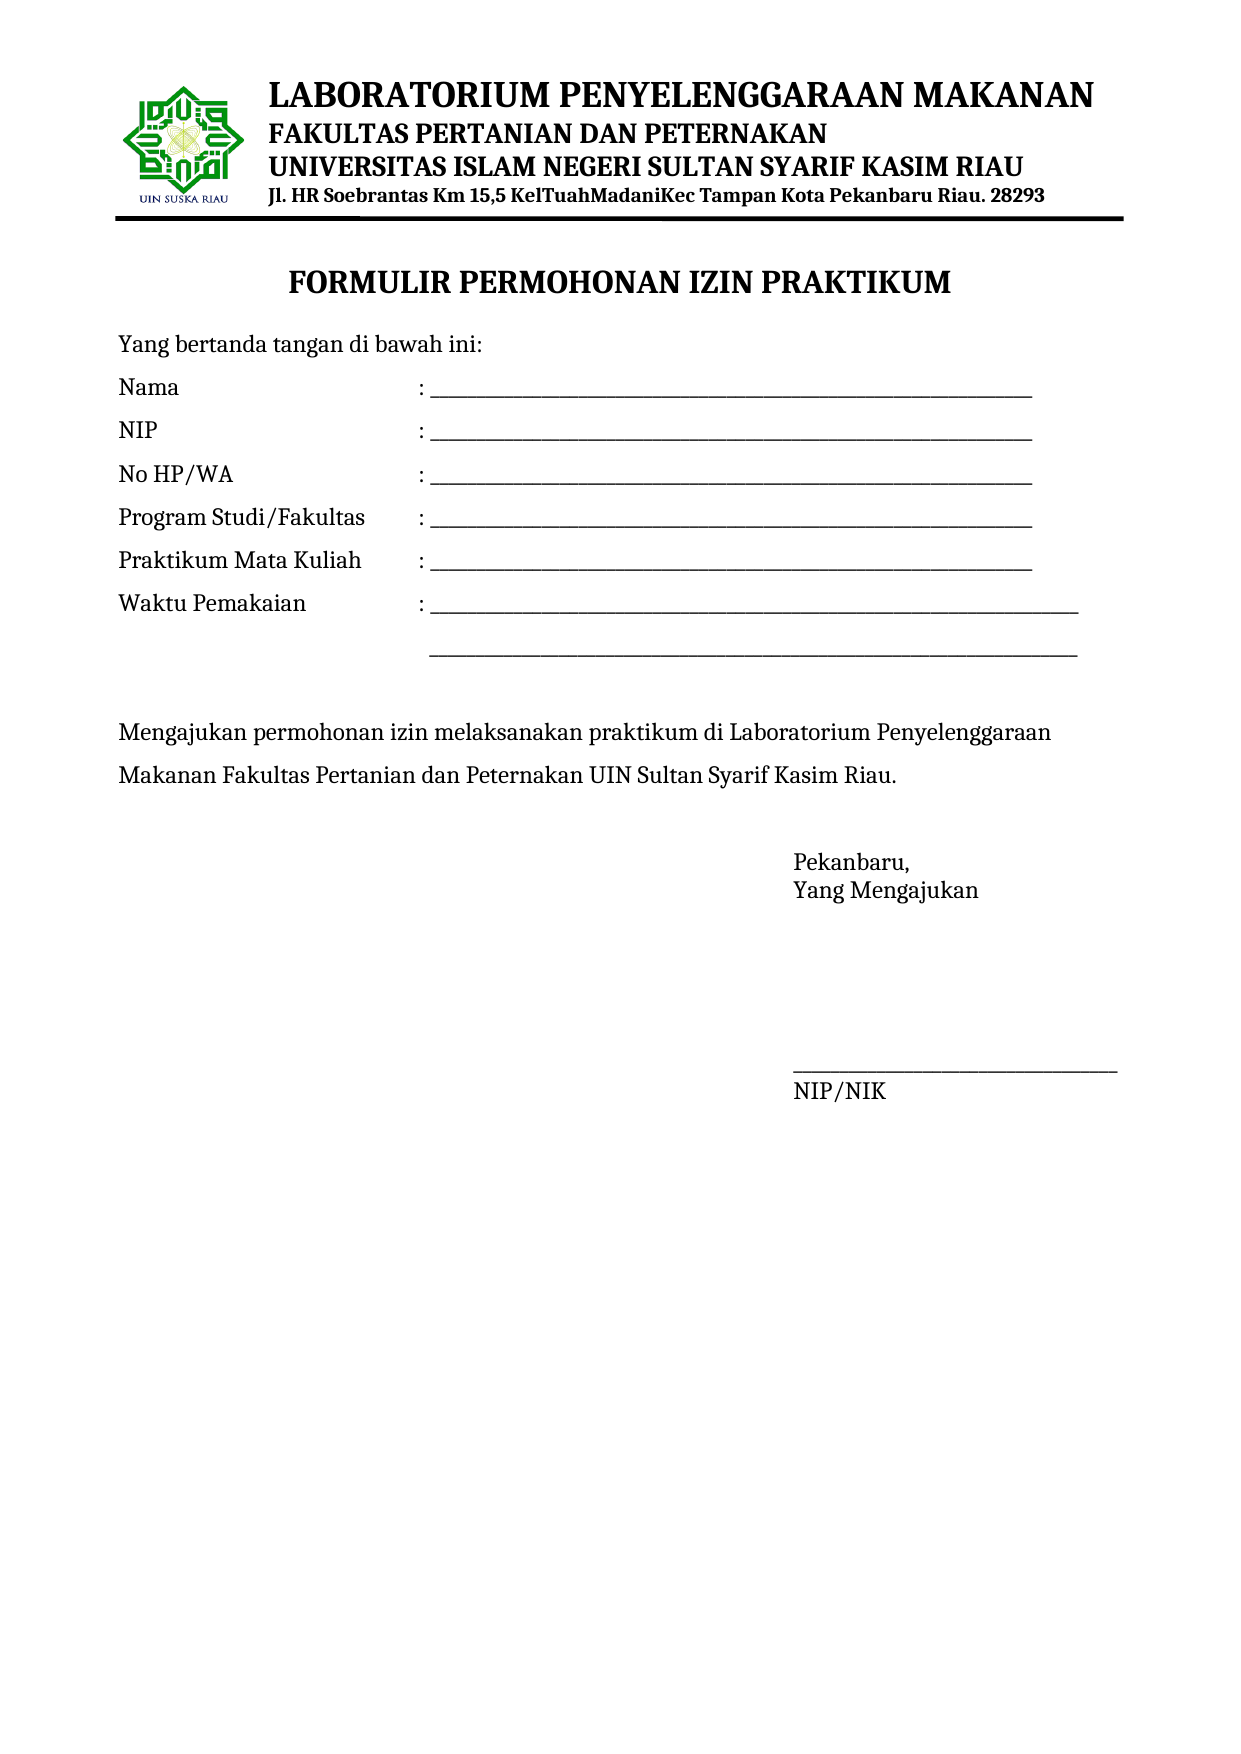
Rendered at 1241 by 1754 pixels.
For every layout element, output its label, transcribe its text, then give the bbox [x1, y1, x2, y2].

text FAKULTAS PERTANIAN DAN PETERNAKAN [268, 117, 1122, 151]
text Yang bertanda tangan di bawah ini: [118, 330, 1122, 359]
text ___________________________________ [118, 1048, 1122, 1077]
text Praktikum Mata Kuliah : _________________________________________________________________ [118, 546, 1122, 574]
text Jl. HR Soebrantas Km 15,5 KelTuahMadaniKec Tampan Kota Pekanbaru Riau. 28293 [268, 184, 1122, 208]
text Nama : _________________________________________________________________ [118, 373, 1122, 402]
text Pekanbaru, [793, 848, 1122, 876]
text UNIVERSITAS ISLAM NEGERI SULTAN SYARIF KASIM RIAU [268, 151, 1122, 184]
text No HP/WA : _________________________________________________________________ [118, 459, 1122, 488]
text Yang Mengajukan [118, 876, 1122, 905]
text LABORATORIUM PENYELENGGARAAN MAKANAN [268, 74, 1122, 117]
text Program Studi/Fakultas : _________________________________________________________________ [118, 503, 1122, 531]
text FORMULIR PERMOHONAN IZIN PRAKTIKUM [118, 263, 1122, 301]
text ______________________________________________________________________ [118, 632, 1122, 661]
text NIP/NIK [118, 1077, 1122, 1106]
picture [122, 86, 245, 204]
text Waktu Pemakaian : ______________________________________________________________________ [118, 589, 1122, 618]
text NIP : _________________________________________________________________ [118, 416, 1122, 445]
text Mengajukan permohonan izin melaksanakan praktikum di Laboratorium Penyelenggaraan Makanan Fakultas Pertanian dan Peternakan UIN Sultan Syarif Kasim Riau. [118, 718, 1122, 790]
